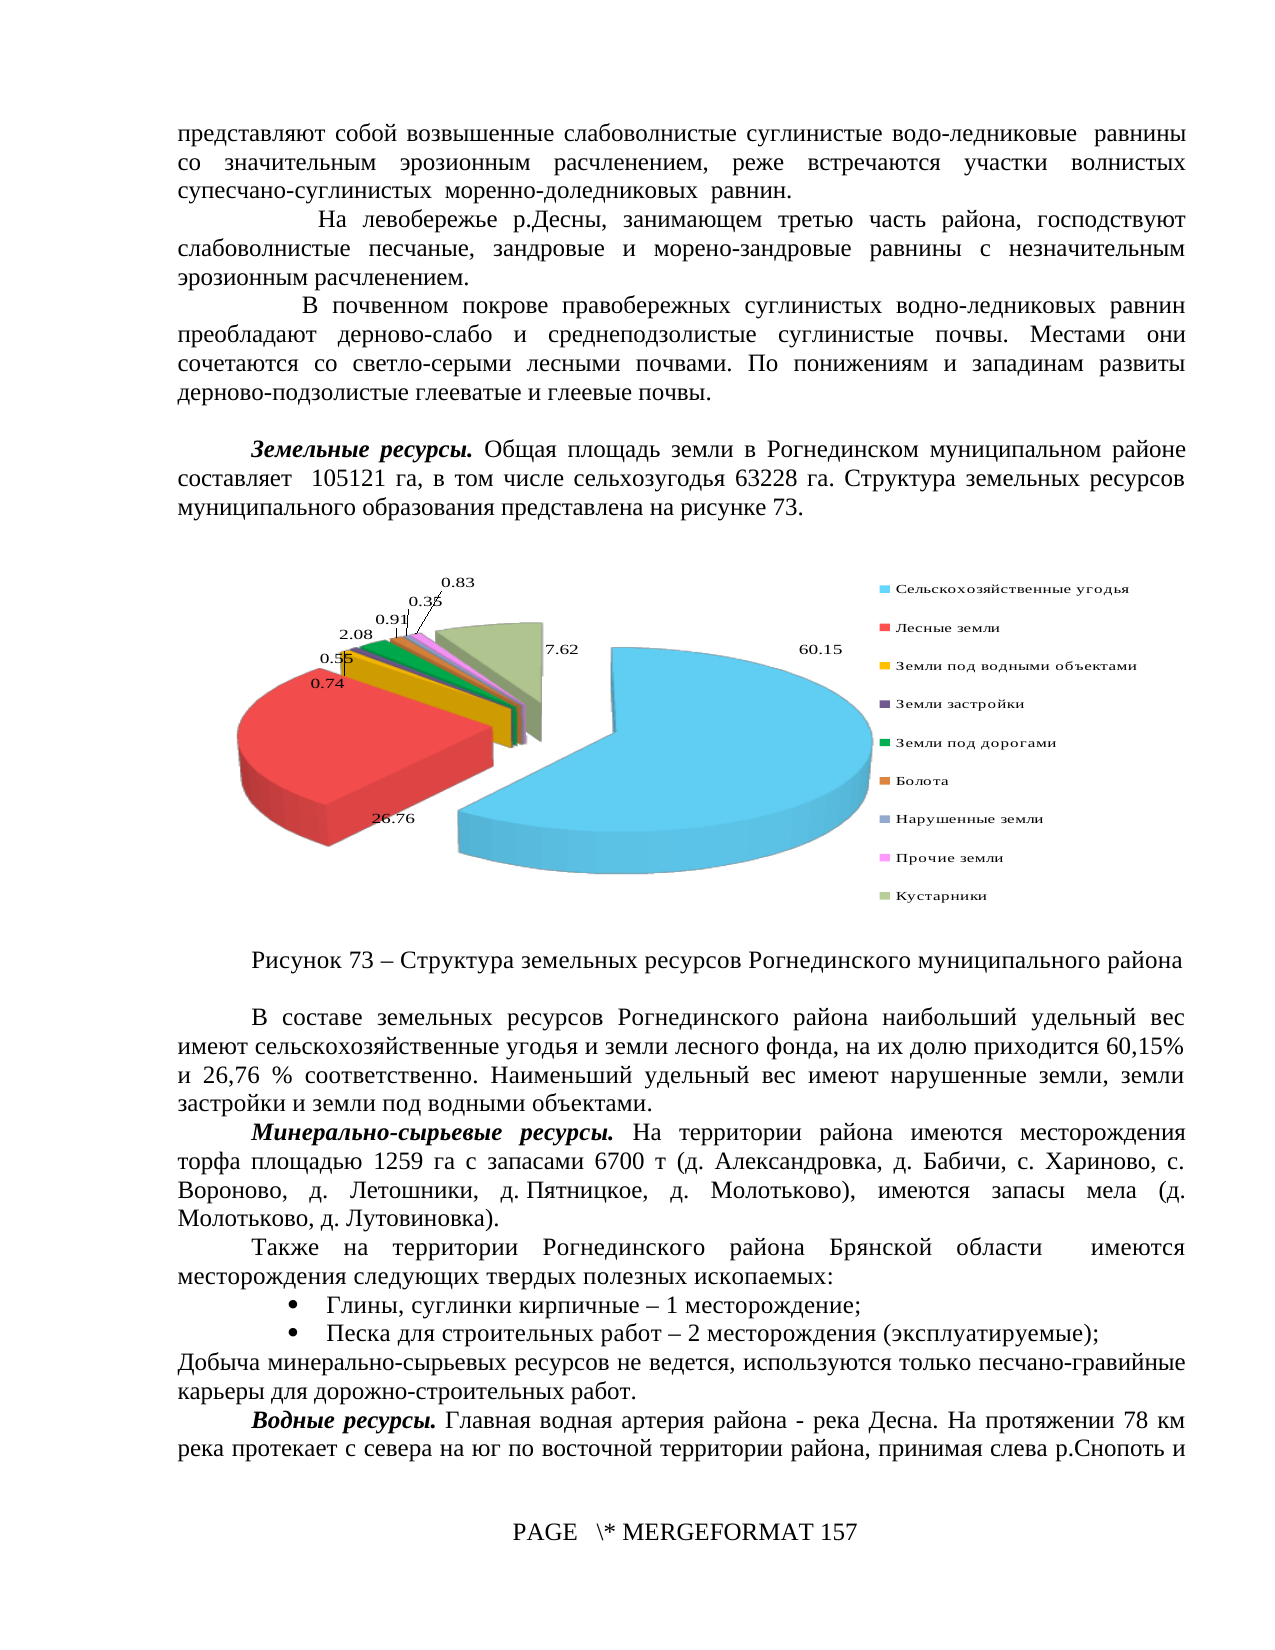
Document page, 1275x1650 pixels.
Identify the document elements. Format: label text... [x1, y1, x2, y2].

text Также на территории Рогнединского района Брянской области имеются месторождения следующих твердых полезных ископаемых: [177, 1232, 1186, 1290]
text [177, 1405, 1186, 1462]
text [177, 118, 1186, 204]
list Глины, суглинки кирпичные – 1 месторождение; [288, 1290, 1186, 1318]
text Минерально-сырьевые ресурсы. На территории района имеются месторождения торфа площадью 1259 га с запасами 6700 т (д. Александровка, д. Бабичи, с. Хариново, с. Вороново, д. Летошники, д. Пятницкое, д. Молотьково), имеются запасы мела (д. Молотьково, д. Лутовиновка). [177, 1117, 1186, 1232]
text В почвенном покрове правобережных суглинистых водно-ледниковых равнин преобладают дерново-слабо и среднеподзолистые суглинистые почвы. Местами они сочетаются со светло-серыми лесными почвами. По понижениям и западинам развиты дерново-подзолистые глееватые и глеевые почвы. [177, 291, 1186, 406]
list Песка для строительных работ – 2 месторождения (эксплуатируемые); [288, 1318, 1186, 1347]
text Рисунок 73 – Структура земельных ресурсов Рогнединского муниципального района [177, 945, 1186, 973]
text На левобережье р.Десны, занимающем третью часть района, господствуют слабоволнистые песчаные, зандровые и морено-зандровые равнины с незначительным эрозионным расчленением. [177, 204, 1186, 291]
text Земельные ресурсы. Общая площадь земли в Рогнединском муниципальном районе составляет 105121 га, в том числе сельхозугодья 63228 га. Структура земельных ресурсов муниципального образования представлена на рисунке 73. [177, 434, 1186, 521]
text Добыча минерально-сырьевых ресурсов не ведется, используются только песчано-гравийные карьеры для дорожно-строительных работ. [177, 1347, 1186, 1405]
text В составе земельных ресурсов Рогнединского района наибольший удельный вес имеют сельскохозяйственные угодья и земли лесного фонда, на их долю приходится 60,15% и 26,76 % соответственно. Наименьший удельный вес имеют нарушенные земли, земли застройки и земли под водными объектами. [177, 1002, 1186, 1117]
